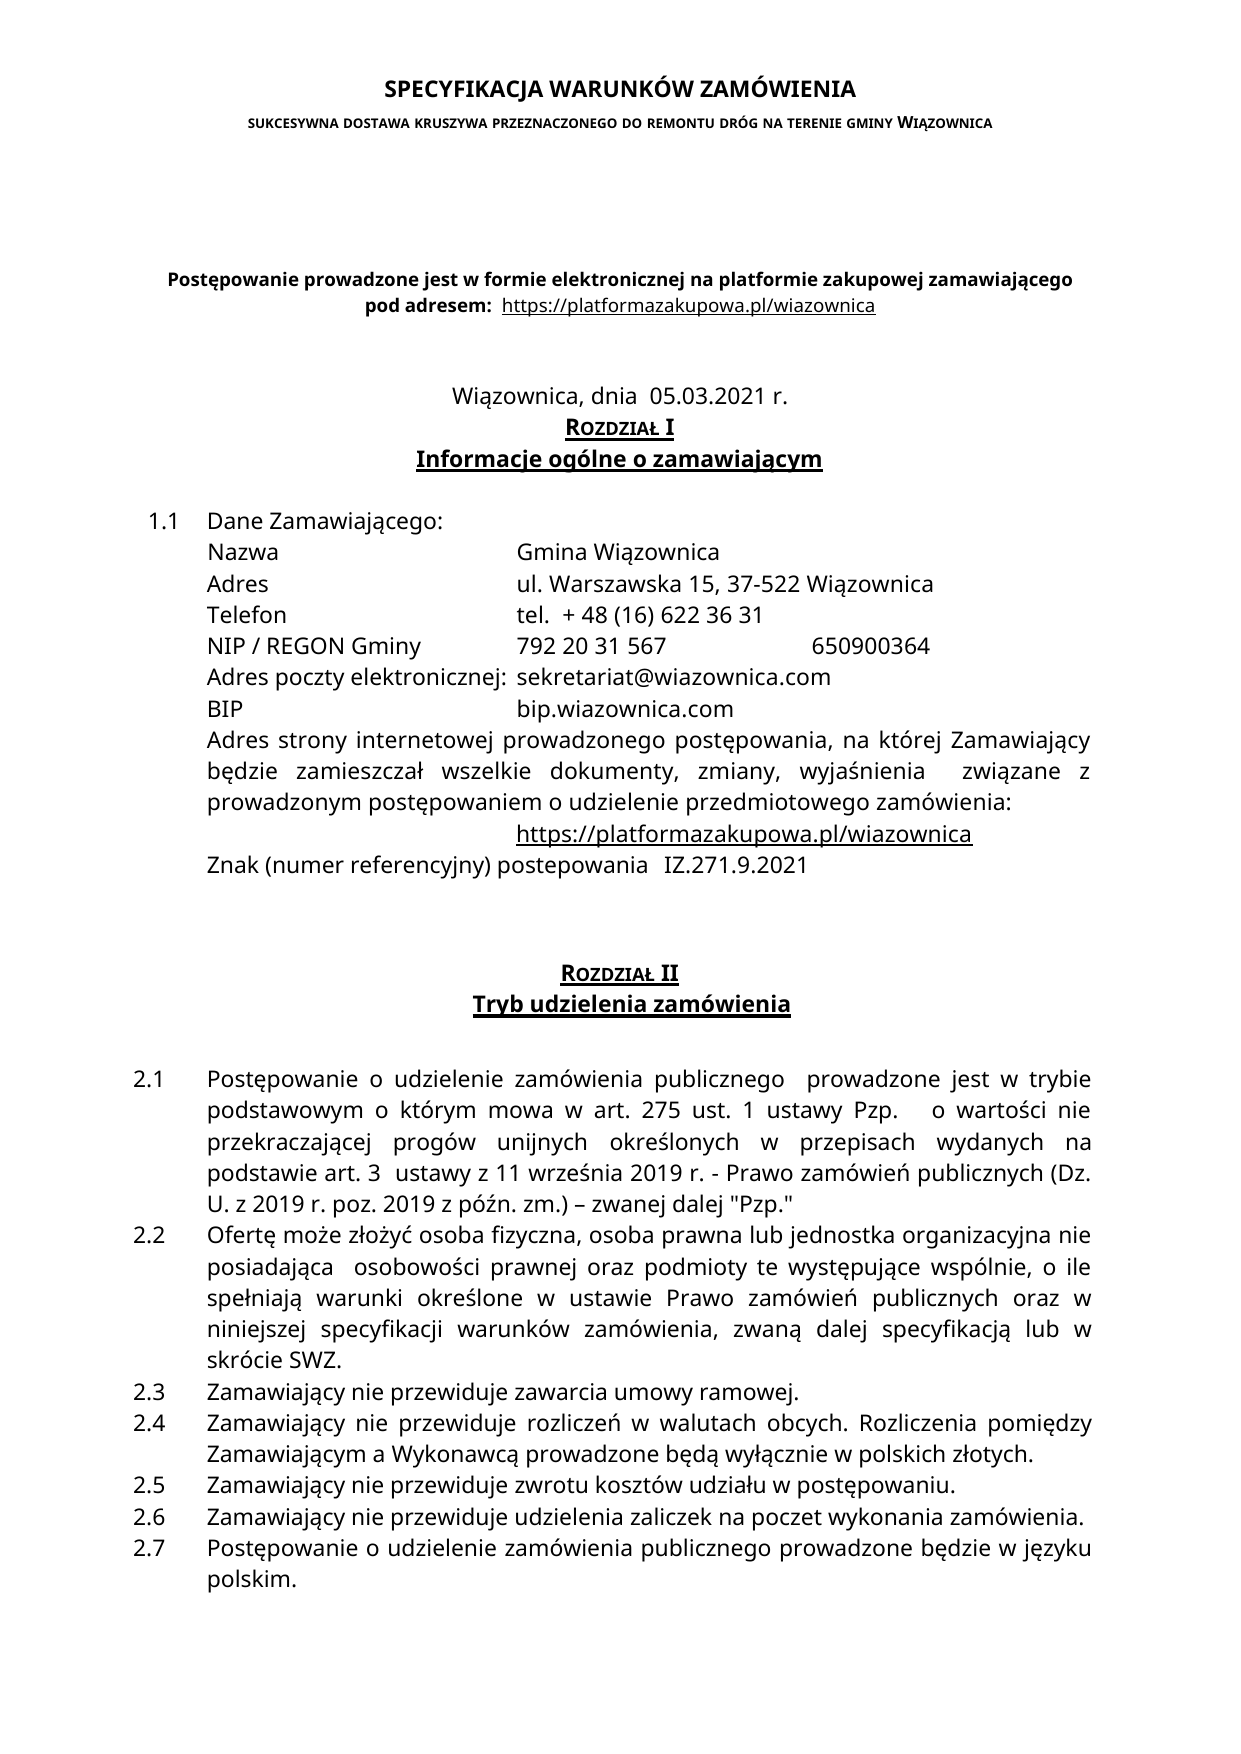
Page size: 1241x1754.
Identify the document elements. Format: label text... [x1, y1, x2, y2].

text Wiązownica, dnia 05.03.2021 r. [148, 380, 1093, 411]
text BIP bip.wiazownica.com [148, 693, 1091, 724]
list Zamawiający nie przewiduje udzielenia zaliczek na poczet wykonania zamówienia. [133, 1501, 1093, 1532]
list Ofertę może złożyć osoba fizyczna, osoba prawna lub jednostka organizacyjna nie posiadająca osobowości prawnej oraz podmioty te występujące wspólnie, o ile spełniają warunki określone w ustawie Prawo zamówień publicznych oraz w niniejszej specyfikacji warunków zamówienia, zwaną dalej specyfikacją lub w skrócie SWZ. [133, 1219, 1093, 1376]
text Informacje ogólne o zamawiającym [148, 443, 1091, 474]
list Zamawiający nie przewiduje zawarcia umowy ramowej. [133, 1376, 1093, 1407]
text Adres poczty elektronicznej: sekretariat@wiazownica.com [148, 661, 1091, 693]
text Adres ul. Warszawska 15, 37-522 Wiązownica [151, 568, 1093, 599]
text NIP / REGON Gminy 792 20 31 567 650900364 [148, 630, 1091, 661]
list Zamawiający nie przewiduje rozliczeń w walutach obcych. Rozliczenia pomiędzy Zamawiającym a Wykonawcą prowadzone będą wyłącznie w polskich złotych. [133, 1407, 1093, 1469]
text Postępowanie prowadzone jest w formie elektronicznej na platformie zakupowej zamawiającego pod adresem: https://platformazakupowa.pl/wiazownica [148, 267, 1093, 318]
text https://platformazakupowa.pl/wiazownica [207, 818, 1091, 849]
list Postępowanie o udzielenie zamówienia publicznego prowadzone będzie w języku polskim. [133, 1532, 1093, 1594]
list Postępowanie o udzielenie zamówienia publicznego prowadzone jest w trybie podstawowym o którym mowa w art. 275 ust. 1 ustawy Pzp. o wartości nie przekraczającej progów unijnych określonych w przepisach wydanych na podstawie art. 3 ustawy z 11 września 2019 r. - Prawo zamówień publicznych (Dz. U. z 2019 r. poz. 2019 z późn. zm.) – zwanej dalej "Pzp." [133, 1063, 1093, 1219]
list Dane Zamawiającego: [148, 505, 1091, 536]
text Znak (numer referencyjny) postepowania IZ.271.9.2021 [148, 849, 1093, 880]
list Zamawiający nie przewiduje zwrotu kosztów udziału w postępowaniu. [133, 1469, 1093, 1501]
text Nazwa Gmina Wiązownica [148, 536, 1093, 568]
text Adres strony internetowej prowadzonego postępowania, na której Zamawiający będzie zamieszczał wszelkie dokumenty, zmiany, wyjaśnienia związane z prowadzonym postępowaniem o udzielenie przedmiotowego zamówienia: [207, 724, 1091, 818]
text Rozdział I [148, 411, 1091, 443]
text Telefon tel. + 48 (16) 622 36 31 [148, 599, 1091, 630]
text Rozdział II [148, 957, 1091, 988]
text Tryb udzielenia zamówienia [324, 988, 1091, 1019]
